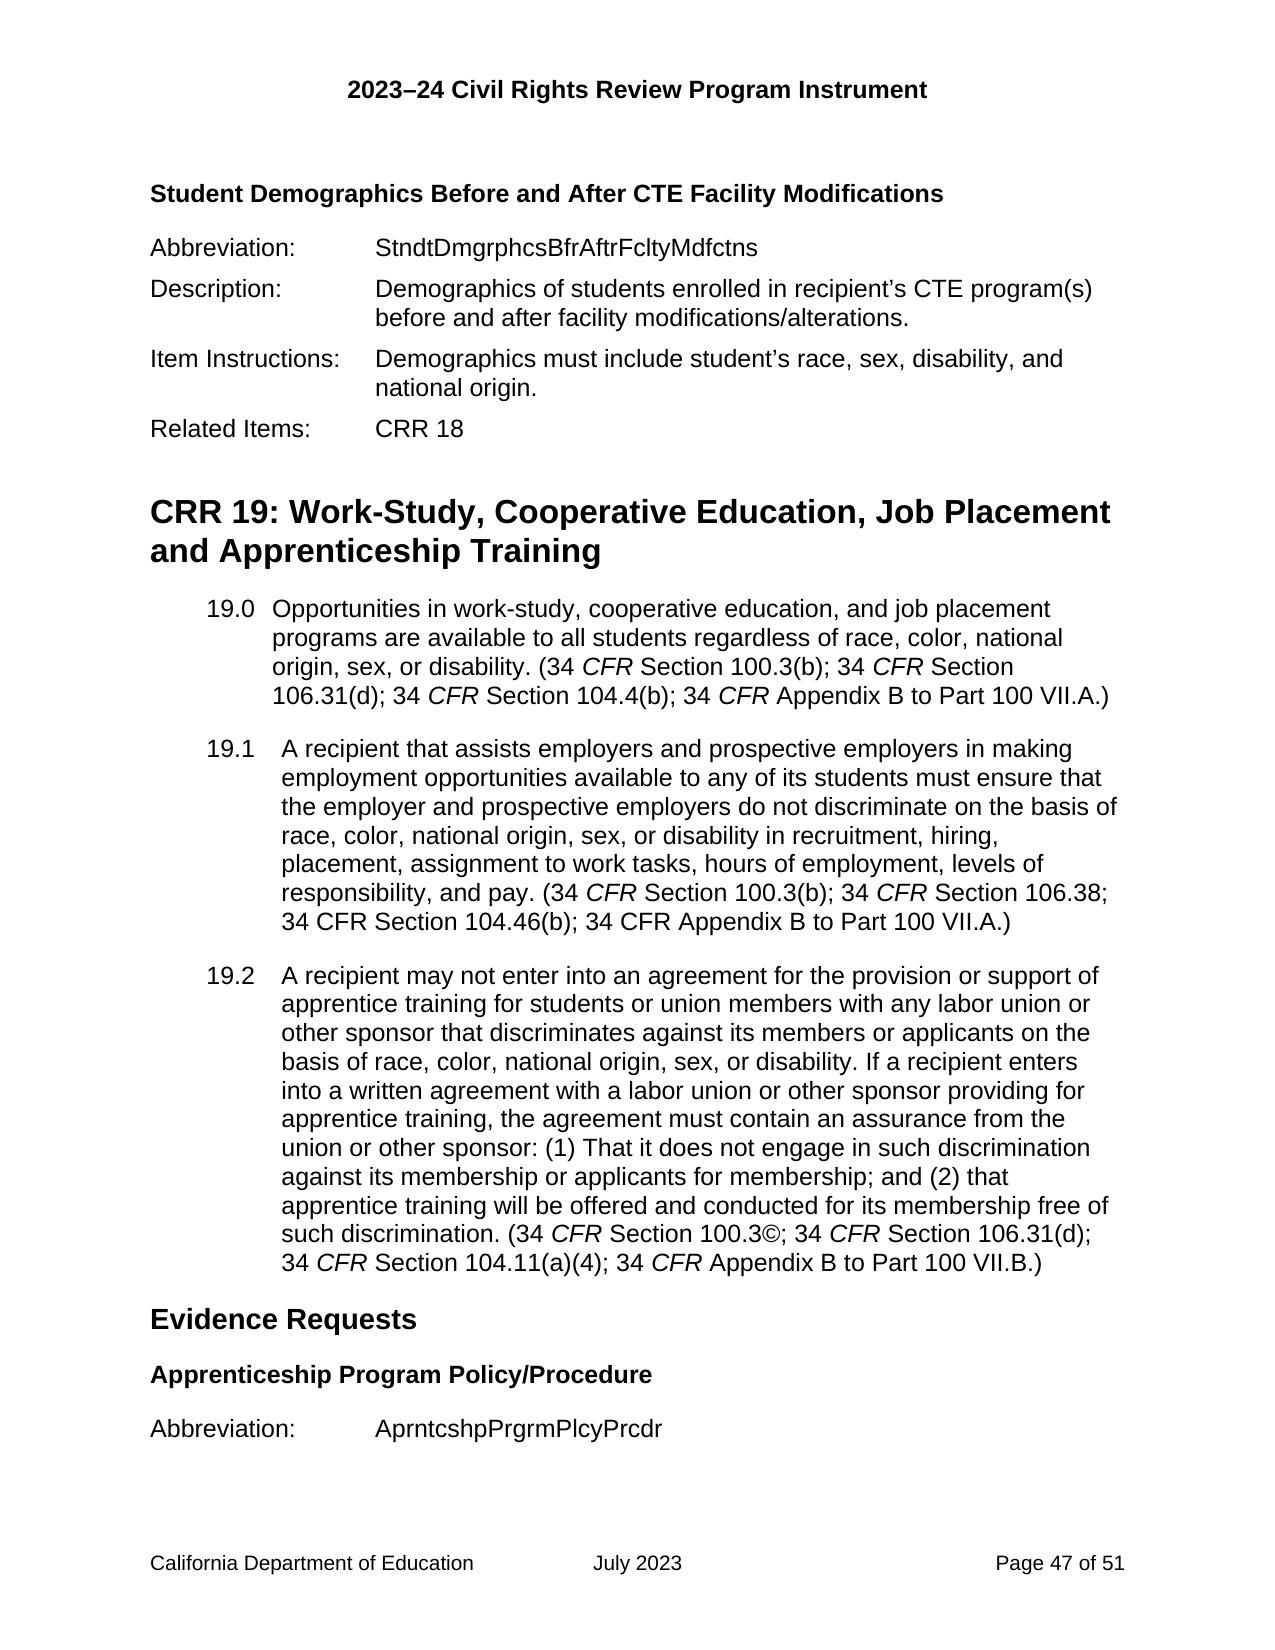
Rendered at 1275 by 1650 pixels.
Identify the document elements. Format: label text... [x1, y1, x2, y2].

subtitle CRR 19: Work-Study, Cooperative Education, Job Placement and Apprenticeship Training [150, 492, 1125, 569]
text Abbreviation: StndtDmgrphcsBfrAftrFcltyMdfctns [150, 232, 1125, 261]
subtitle Evidence Requests [150, 1302, 1125, 1335]
list 19.1 A recipient that assists employers and prospective employers in making employment opportunities available to any of its students must ensure that the employer and prospective employers do not discriminate on the basis of race, color, national origin, sex, or disability in recruitment, hiring, placement, assignment to work tasks, hours of employment, levels of responsibility, and pay. (34 CFR Section 100.3(b); 34 CFR Section 106.38; 34 CFR Section 104.46(b); 34 CFR Appendix B to Part 100 VII.A.) [206, 734, 1125, 936]
list 19.2 A recipient may not enter into an agreement for the provision or support of apprentice training for students or union members with any labor union or other sponsor that discriminates against its members or applicants on the basis of race, color, national origin, sex, or disability. If a recipient enters into a written agreement with a labor union or other sponsor providing for apprentice training, the agreement must contain an assurance from the union or other sponsor: (1) That it does not engage in such discrimination against its membership or applicants for membership; and (2) that apprentice training will be offered and conducted for its membership free of such discrimination. (34 CFR Section 100.3©; 34 CFR Section 106.31(d); 34 CFR Section 104.11(a)(4); 34 CFR Appendix B to Part 100 VII.B.) [206, 961, 1125, 1277]
text Item Instructions: Demographics must include student’s race, sex, disability, and national origin. [150, 344, 1125, 401]
text Abbreviation: AprntcshpPrgrmPlcyPrcdr [150, 1414, 1125, 1443]
subtitle Apprenticeship Program Policy/Procedure [150, 1360, 1125, 1389]
list 19.0 Opportunities in work-study, cooperative education, and job placement programs are available to all students regardless of race, color, national origin, sex, or disability. (34 CFR Section 100.3(b); 34 CFR Section 106.31(d); 34 CFR Section 104.4(b); 34 CFR Appendix B to Part 100 VII.A.) [206, 594, 1125, 709]
subtitle Student Demographics Before and After CTE Facility Modifications [150, 179, 1125, 207]
text Description: Demographics of students enrolled in recipient’s CTE program(s) before and after facility modifications/alterations. [150, 274, 1125, 331]
text Related Items: CRR 18 [150, 414, 1125, 442]
